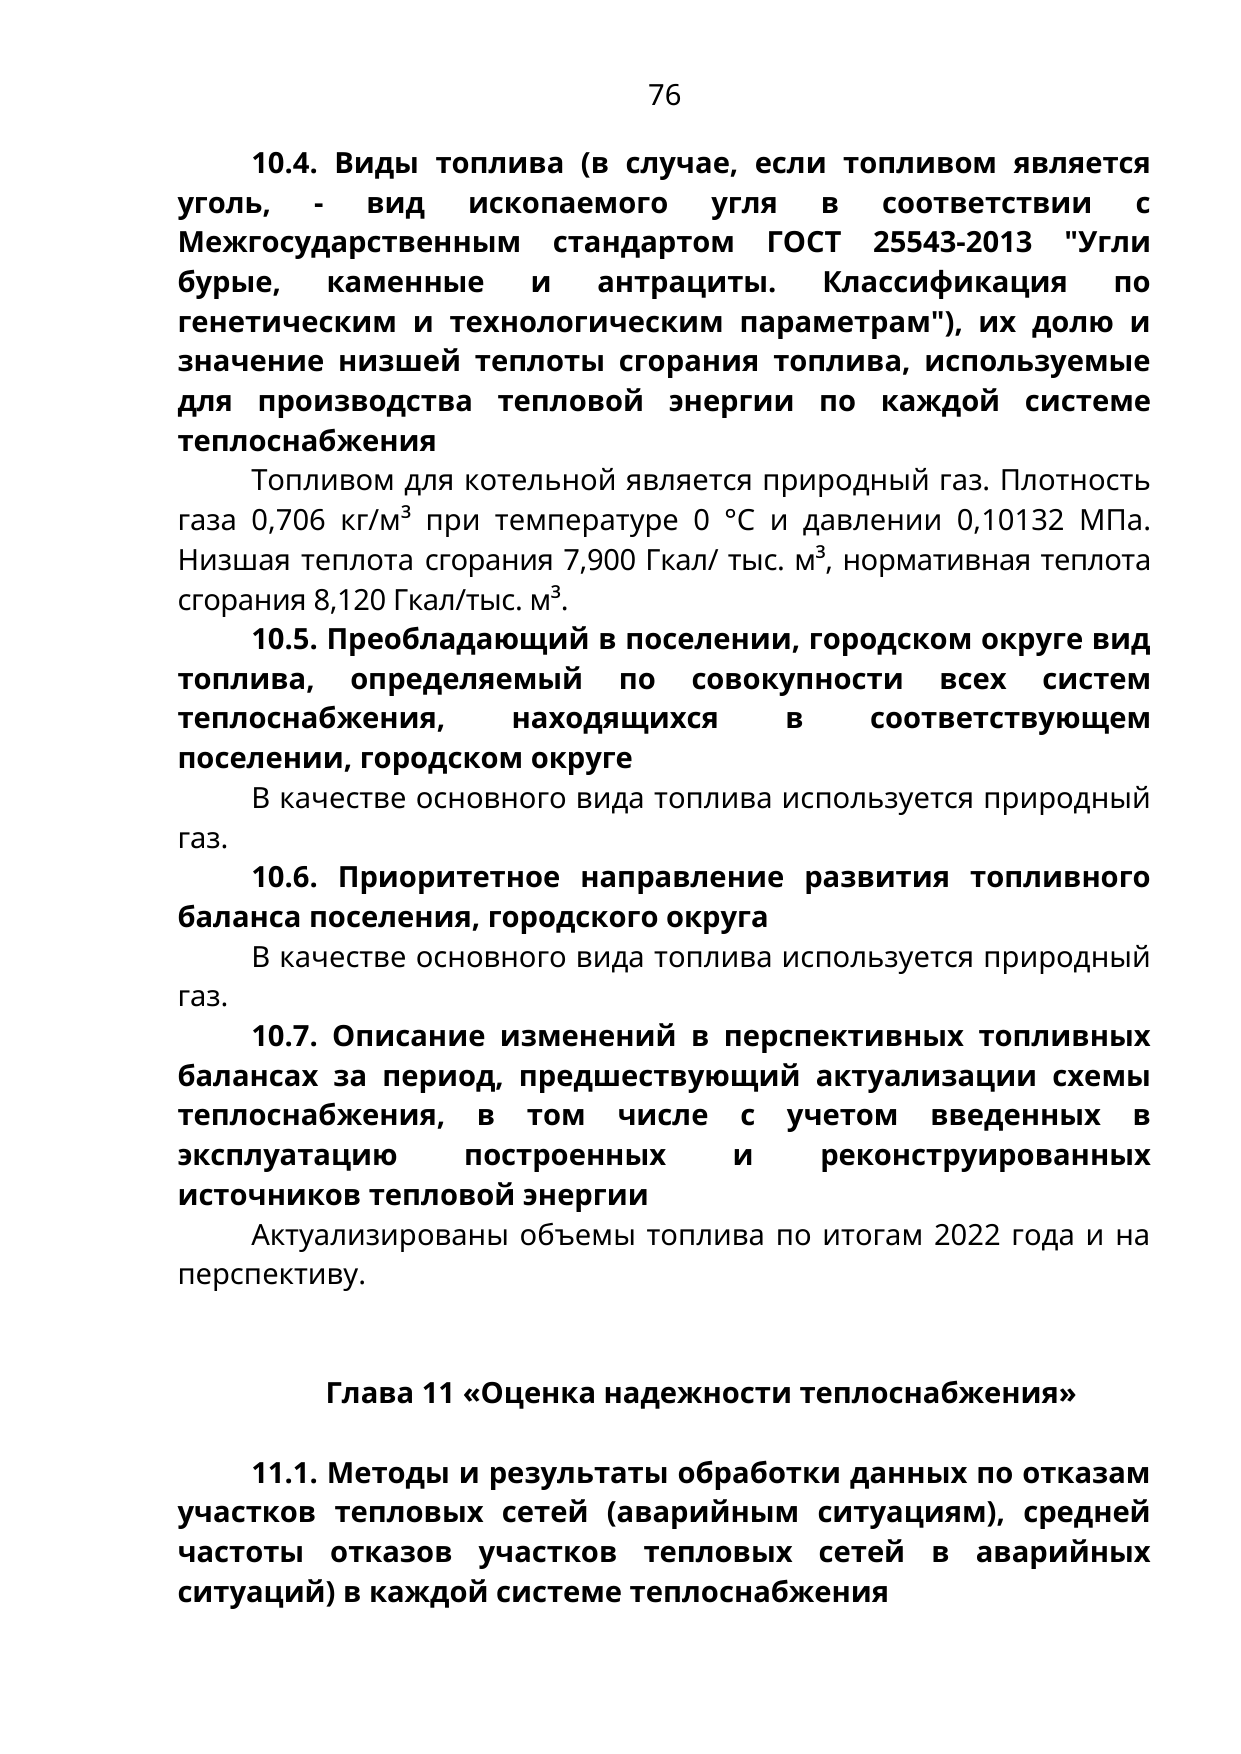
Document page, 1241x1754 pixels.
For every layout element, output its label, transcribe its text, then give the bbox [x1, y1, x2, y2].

text 10.5. Преобладающий в поселении, городском округе вид топлива, определяемый по совокупности всех систем теплоснабжения, находящихся в соответствующем поселении, городском округе [177, 618, 1152, 777]
text 10.4. Виды топлива (в случае, если топливом является уголь, - вид ископаемого угля в соответствии с Межгосударственным стандартом ГОСТ 25543-2013 "Угли бурые, каменные и антрациты. Классификация по генетическим и технологическим параметрам"), их долю и значение низшей теплоты сгорания топлива, используемые для производства тепловой энергии по каждой системе теплоснабжения [177, 142, 1152, 460]
text 10.7. Описание изменений в перспективных топливных балансах за период, предшествующий актуализации схемы теплоснабжения, в том числе с учетом введенных в эксплуатацию построенных и реконструированных источников тепловой энергии [177, 1015, 1152, 1214]
text Глава 11 «Оценка надежности теплоснабжения» [177, 1372, 1152, 1412]
text 11.1. Методы и результаты обработки данных по отказам участков тепловых сетей (аварийным ситуациям), средней частоты отказов участков тепловых сетей в аварийных ситуаций) в каждой системе теплоснабжения [177, 1452, 1152, 1611]
text Актуализированы объемы топлива по итогам 2022 года и на перспективу. [177, 1214, 1152, 1293]
text Топливом для котельной является природный газ. Плотность газа 0,706 кг/м³ при температуре 0 °С и давлении 0,10132 МПа. Низшая теплота сгорания 7,900 Гкал/ тыс. м³, нормативная теплота сгорания 8,120 Гкал/тыс. м³. [177, 460, 1152, 618]
text В качестве основного вида топлива используется природный газ. [177, 936, 1152, 1015]
text В качестве основного вида топлива используется природный газ. [177, 777, 1152, 857]
text 10.6. Приоритетное направление развития топливного баланса поселения, городского округа [177, 857, 1152, 936]
